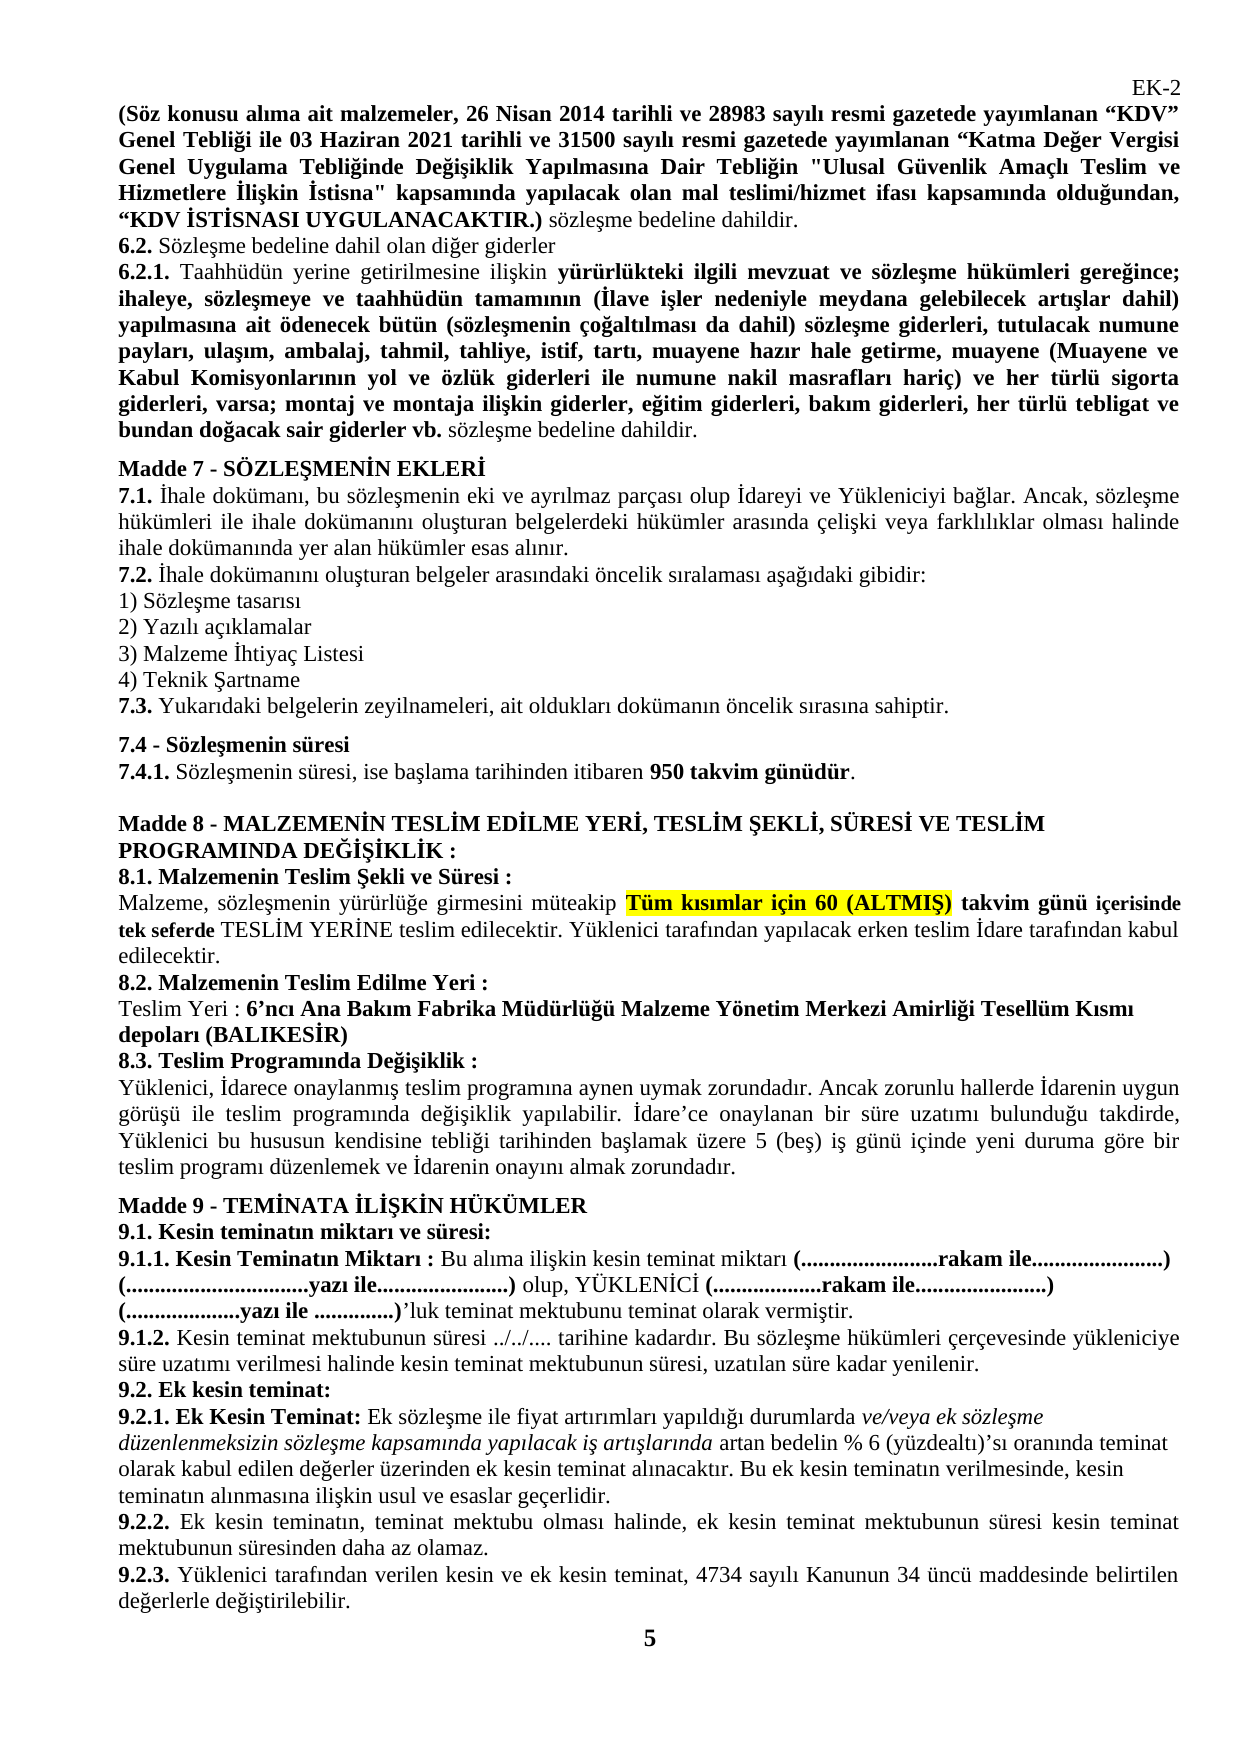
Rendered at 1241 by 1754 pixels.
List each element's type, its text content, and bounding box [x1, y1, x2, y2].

text 7.4 - Sözleşmenin süresi [118, 731, 1181, 758]
text Malzeme, sözleşmenin yürürlüğe girmesini müteakip Tüm kısımlar için 60 (ALTMIŞ) takvim günü içerisinde tek seferde TESLİM YERİNE teslim edilecektir. Yüklenici tarafından yapılacak erken teslim İdare tarafından kabul edilecektir. [118, 889, 1181, 968]
text 9.2.1. Ek Kesin Teminat: Ek sözleşme ile fiyat artırımları yapıldığı durumlarda ve/veya ek sözleşme düzenlenmeksizin sözleşme kapsamında yapılacak iş artışlarında artan bedelin % 6 (yüzdealtı)’sı oranında teminat olarak kabul edilen değerler üzerinden ek kesin teminat alınacaktır. Bu ek kesin teminatın verilmesinde, kesin teminatın alınmasına ilişkin usul ve esaslar geçerlidir. [118, 1403, 1181, 1508]
text 9.1. Kesin teminatın miktarı ve süresi: [118, 1218, 1181, 1244]
text 7.3. Yukarıdaki belgelerin zeyilnameleri, ait oldukları dokümanın öncelik sırasına sahiptir. [118, 692, 1181, 719]
text 6.2.1. Taahhüdün yerine getirilmesine ilişkin yürürlükteki ilgili mevzuat ve sözleşme hükümleri gereğince; ihaleye, sözleşmeye ve taahhüdün tamamının (İlave işler nedeniyle meydana gelebilecek artışlar dahil) yapılmasına ait ödenecek bütün (sözleşmenin çoğaltılması da dahil) sözleşme giderleri, tutulacak numune payları, ulaşım, ambalaj, tahmil, tahliye, istif, tartı, muayene hazır hale getirme, muayene (Muayene ve Kabul Komisyonlarının yol ve özlük giderleri ile numune nakil masrafları hariç) ve her türlü sigorta giderleri, varsa; montaj ve montaja ilişkin giderler, eğitim giderleri, bakım giderleri, her türlü tebligat ve bundan doğacak sair giderler vb. sözleşme bedeline dahildir. [118, 258, 1181, 443]
text Teslim Yeri : 6’ncı Ana Bakım Fabrika Müdürlüğü Malzeme Yönetim Merkezi Amirliği Tesellüm Kısmı depoları (BALIKESİR) [118, 995, 1181, 1048]
text 9.2.2. Ek kesin teminatın, teminat mektubu olması halinde, ek kesin teminat mektubunun süresi kesin teminat mektubunun süresinden daha az olamaz. [118, 1508, 1181, 1561]
text 6.2. Sözleşme bedeline dahil olan diğer giderler [118, 232, 1181, 258]
text 7.4.1. Sözleşmenin süresi, ise başlama tarihinden itibaren 950 takvim günüdür. [118, 758, 1181, 784]
text 7.1. İhale dokümanı, bu sözleşmenin eki ve ayrılmaz parçası olup İdareyi ve Yükleniciyi bağlar. Ancak, sözleşme hükümleri ile ihale dokümanını oluşturan belgelerdeki hükümler arasında çelişki veya farklılıklar olması halinde ihale dokümanında yer alan hükümler esas alınır. [118, 482, 1181, 561]
text 1) Sözleşme tasarısı [118, 587, 1181, 613]
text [118, 100, 1181, 232]
text 4) Teknik Şartname [118, 666, 1181, 692]
text Yüklenici, İdarece onaylanmış teslim programına aynen uymak zorundadır. Ancak zorunlu hallerde İdarenin uygun görüşü ile teslim programında değişiklik yapılabilir. İdare’ce onaylanan bir süre uzatımı bulunduğu takdirde, Yüklenici bu hususun kendisine tebliği tarihinden başlamak üzere 5 (beş) iş günü içinde yeni duruma göre bir teslim programı düzenlemek ve İdarenin onayını almak zorundadır. [118, 1074, 1181, 1179]
text Madde 9 - TEMİNATA İLİŞKİN HÜKÜMLER [118, 1192, 1181, 1218]
text 3) Malzeme İhtiyaç Listesi [118, 640, 1181, 666]
text 9.2. Ek kesin teminat: [118, 1376, 1181, 1403]
text 9.1.2. Kesin teminat mektubunun süresi ../../.... tarihine kadardır. Bu sözleşme hükümleri çerçevesinde yükleniciye süre uzatımı verilmesi halinde kesin teminat mektubunun süresi, uzatılan süre kadar yenilenir. [118, 1324, 1181, 1376]
text 9.1.1. Kesin Teminatın Miktarı : Bu alıma ilişkin kesin teminat miktarı (........................rakam ile.......................) (................................yazı ile.......................) olup, YÜKLENİCİ (...................rakam ile.......................) (....................yazı ile ..............)’luk teminat mektubunu teminat olarak vermiştir. [118, 1244, 1181, 1324]
text Madde 7 - SÖZLEŞMENİN EKLERİ [118, 455, 1181, 482]
text 8.2. Malzemenin Teslim Edilme Yeri : [118, 968, 1181, 995]
text 8.1. Malzemenin Teslim Şekli ve Süresi : [118, 863, 1181, 889]
text 9.2.3. Yüklenici tarafından verilen kesin ve ek kesin teminat, 4734 sayılı Kanunun 34 üncü maddesinde belirtilen değerlerle değiştirilebilir. [118, 1561, 1181, 1613]
text 2) Yazılı açıklamalar [118, 613, 1181, 640]
text Madde 8 - MALZEMENİN TESLİM EDİLME YERİ, TESLİM ŞEKLİ, SÜRESİ VE TESLİM PROGRAMINDA DEĞİŞİKLİK : [118, 810, 1181, 863]
text 7.2. İhale dokümanını oluşturan belgeler arasındaki öncelik sıralaması aşağıdaki gibidir: [118, 561, 1181, 587]
text 8.3. Teslim Programında Değişiklik : [118, 1048, 1181, 1074]
